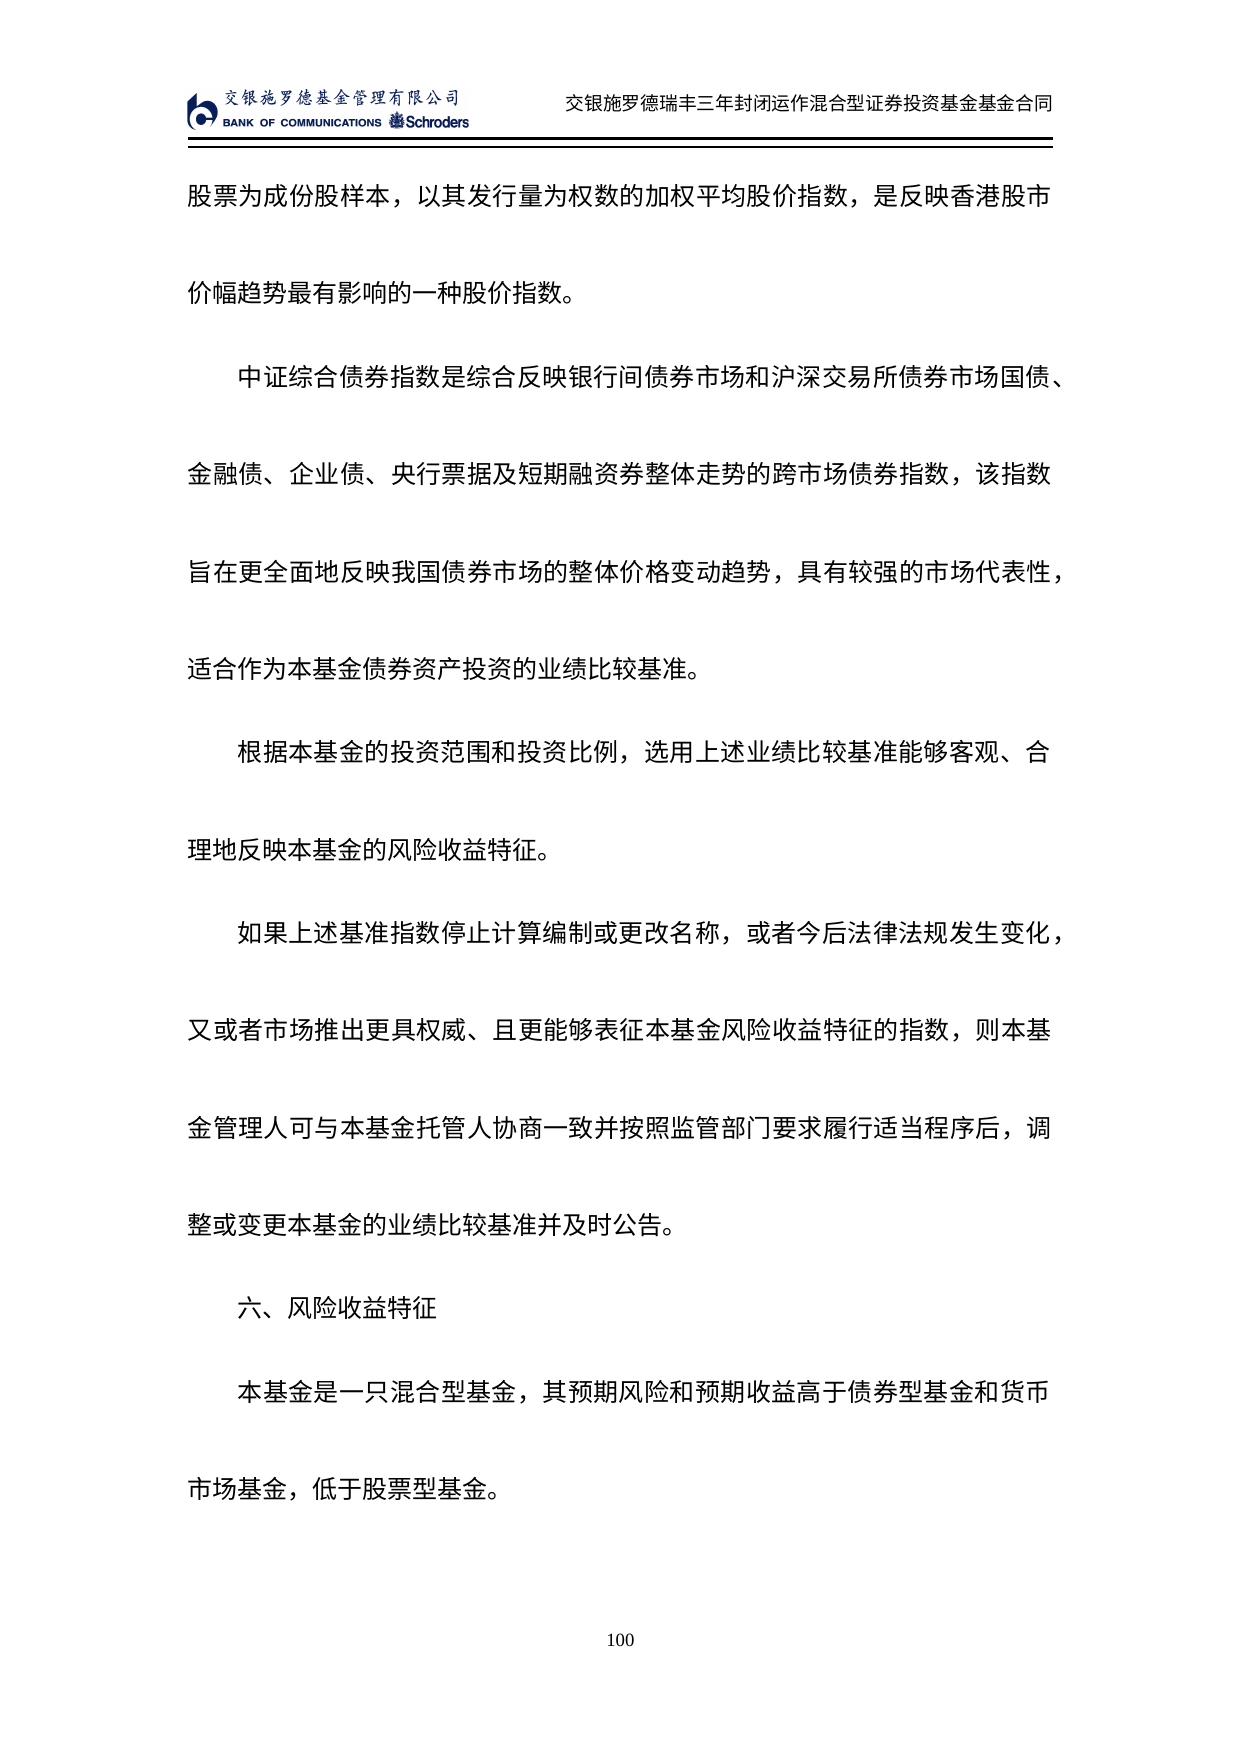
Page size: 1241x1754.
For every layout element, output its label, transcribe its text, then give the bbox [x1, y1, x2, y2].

text 根据本基金的投资范围和投资比例，选用上述业绩比较基准能够客观、合理地反映本基金的风险收益特征。 [187, 718, 1053, 881]
picture [187, 89, 469, 130]
list 风险收益特征 [187, 1274, 1053, 1339]
text 本基金是一只混合型基金，其预期风险和预期收益高于债券型基金和货币市场基金，低于股票型基金。 [187, 1358, 1053, 1520]
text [187, 162, 1053, 324]
text 如果上述基准指数停止计算编制或更改名称，或者今后法律法规发生变化，又或者市场推出更具权威、且更能够表征本基金风险收益特征的指数，则本基金管理人可与本基金托管人协商一致并按照监管部门要求履行适当程序后，调整或变更本基金的业绩比较基准并及时公告。 [187, 899, 1053, 1256]
text 中证综合债券指数是综合反映银行间债券市场和沪深交易所债券市场国债、金融债、企业债、央行票据及短期融资券整体走势的跨市场债券指数，该指数旨在更全面地反映我国债券市场的整体价格变动趋势，具有较强的市场代表性，适合作为本基金债券资产投资的业绩比较基准。 [187, 343, 1053, 700]
